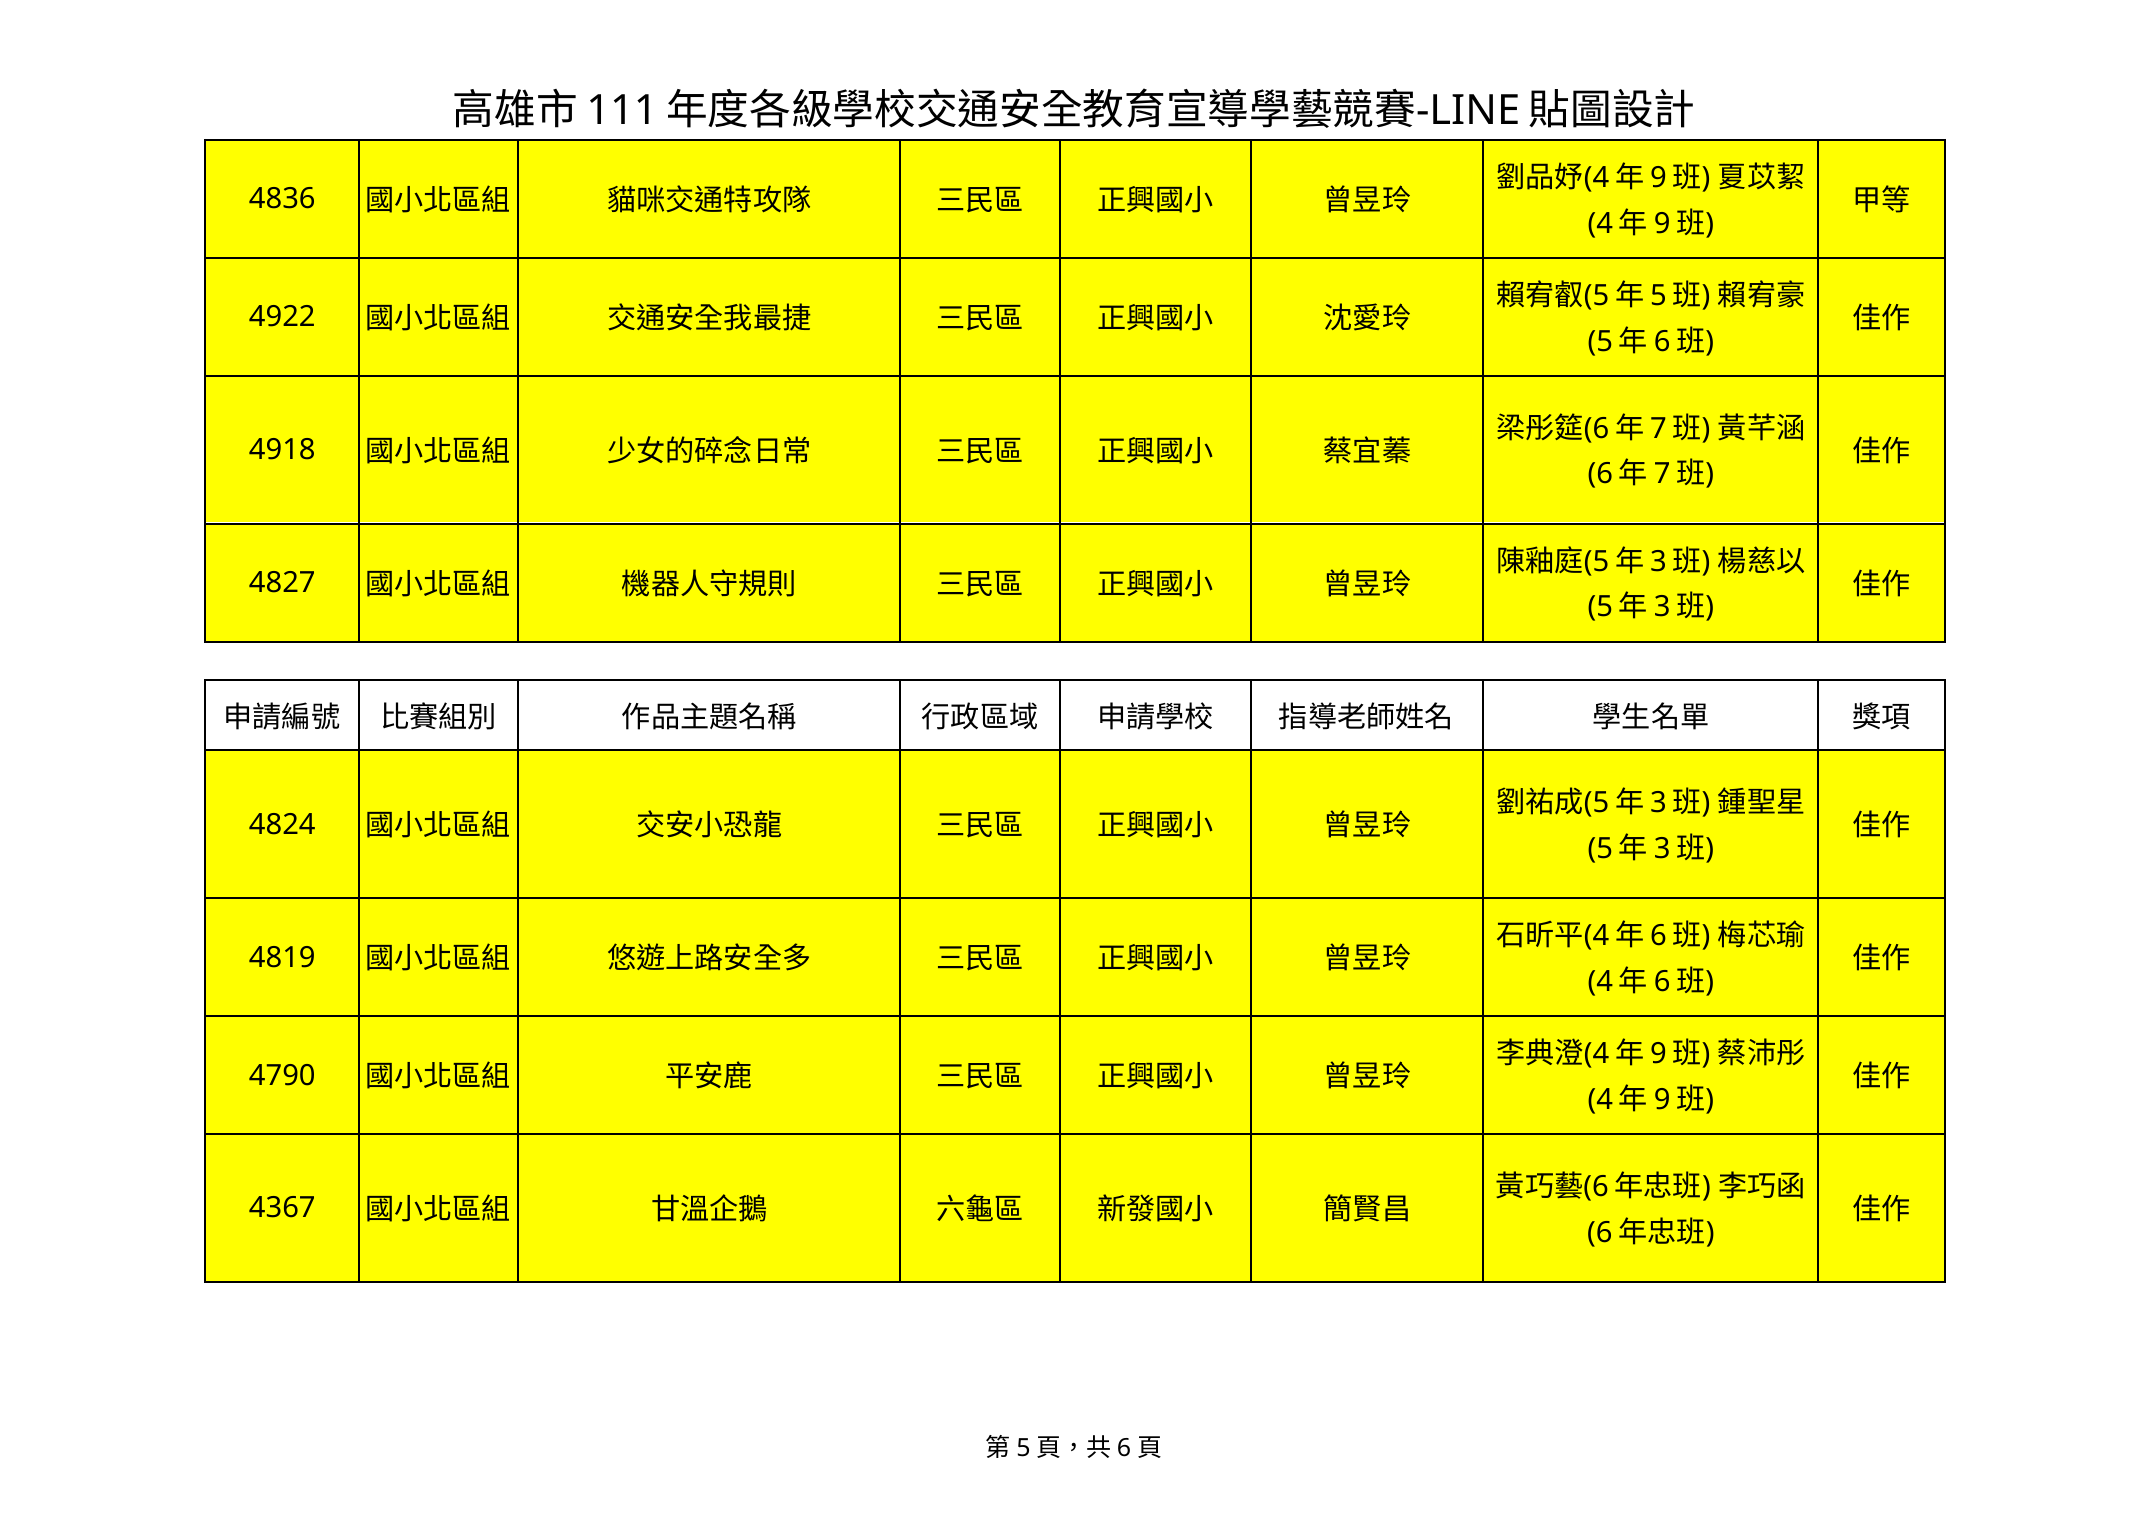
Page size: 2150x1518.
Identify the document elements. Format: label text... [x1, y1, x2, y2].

table_cell 國小北區組 [360, 141, 517, 257]
table_cell 三民區 [901, 525, 1059, 641]
table_cell 賴宥叡(5年5班) 賴宥豪(5年6班) [1484, 259, 1817, 375]
table_cell 新發國小 [1061, 1135, 1250, 1281]
table_cell 甘溫企鵝 [519, 1135, 899, 1281]
table_cell 4824 [206, 751, 358, 897]
table_cell 簡賢昌 [1252, 1135, 1482, 1281]
table_cell 劉品妤(4年9班) 夏苡絜(4年9班) [1484, 141, 1817, 257]
table_cell 少女的碎念日常 [519, 377, 899, 522]
table_cell 交通安全我最捷 [519, 259, 899, 375]
table_cell 4790 [206, 1017, 358, 1133]
table_cell 悠遊上路安全多 [519, 899, 899, 1015]
table_cell 曾昱玲 [1252, 899, 1482, 1015]
table_cell 佳作 [1819, 899, 1944, 1015]
table_cell 陳釉庭(5年3班) 楊慈以(5年3班) [1484, 525, 1817, 641]
table_header 學生名單 [1484, 681, 1817, 749]
table_cell 國小北區組 [360, 377, 517, 522]
table_cell 佳作 [1819, 259, 1944, 375]
table_header 申請學校 [1061, 681, 1250, 749]
table_cell 劉祐成(5年3班) 鍾聖星(5年3班) [1484, 751, 1817, 897]
table_cell 貓咪交通特攻隊 [519, 141, 899, 257]
table_cell 佳作 [1819, 751, 1944, 897]
table_cell 國小北區組 [360, 1135, 517, 1281]
table_cell 機器人守規則 [519, 525, 899, 641]
table_cell 正興國小 [1061, 1017, 1250, 1133]
table_header 獎項 [1819, 681, 1944, 749]
table_cell 甲等 [1819, 141, 1944, 257]
table_cell 交安小恐龍 [519, 751, 899, 897]
table_cell 4367 [206, 1135, 358, 1281]
table_cell 國小北區組 [360, 259, 517, 375]
table_cell 黃巧藝(6年忠班) 李巧函(6年忠班) [1484, 1135, 1817, 1281]
table_cell 三民區 [901, 1017, 1059, 1133]
table_cell 4918 [206, 377, 358, 522]
table_header 行政區域 [901, 681, 1059, 749]
table_cell 國小北區組 [360, 1017, 517, 1133]
table_cell 4827 [206, 525, 358, 641]
table_cell 國小北區組 [360, 525, 517, 641]
table_cell 正興國小 [1061, 141, 1250, 257]
table_cell 4922 [206, 259, 358, 375]
table_header 指導老師姓名 [1252, 681, 1482, 749]
table_header 申請編號 [206, 681, 358, 749]
table_cell 4836 [206, 141, 358, 257]
table_cell 國小北區組 [360, 751, 517, 897]
table_cell 李典澄(4年9班) 蔡沛彤(4年9班) [1484, 1017, 1817, 1133]
table_cell 石昕平(4年6班) 梅芯瑜(4年6班) [1484, 899, 1817, 1015]
table_cell 曾昱玲 [1252, 141, 1482, 257]
table_cell 正興國小 [1061, 259, 1250, 375]
table_cell 佳作 [1819, 525, 1944, 641]
table_cell 曾昱玲 [1252, 1017, 1482, 1133]
table_cell 六龜區 [901, 1135, 1059, 1281]
table_cell 佳作 [1819, 1017, 1944, 1133]
table_cell 4819 [206, 899, 358, 1015]
table_cell 正興國小 [1061, 751, 1250, 897]
table_cell 正興國小 [1061, 525, 1250, 641]
table_cell 三民區 [901, 259, 1059, 375]
table_cell 曾昱玲 [1252, 525, 1482, 641]
table_cell 佳作 [1819, 1135, 1944, 1281]
table_header 比賽組別 [360, 681, 517, 749]
table_cell 三民區 [901, 751, 1059, 897]
table_cell 三民區 [901, 377, 1059, 522]
table_cell 平安鹿 [519, 1017, 899, 1133]
table_cell 蔡宜蓁 [1252, 377, 1482, 522]
table_cell 沈愛玲 [1252, 259, 1482, 375]
table_cell 曾昱玲 [1252, 751, 1482, 897]
table_cell 國小北區組 [360, 899, 517, 1015]
table_cell 佳作 [1819, 377, 1944, 522]
table_cell 正興國小 [1061, 899, 1250, 1015]
table_cell 正興國小 [1061, 377, 1250, 522]
table_cell 梁彤筵(6年7班) 黃芊涵(6年7班) [1484, 377, 1817, 522]
table_cell 三民區 [901, 899, 1059, 1015]
table_header 作品主題名稱 [519, 681, 899, 749]
table_cell 三民區 [901, 141, 1059, 257]
